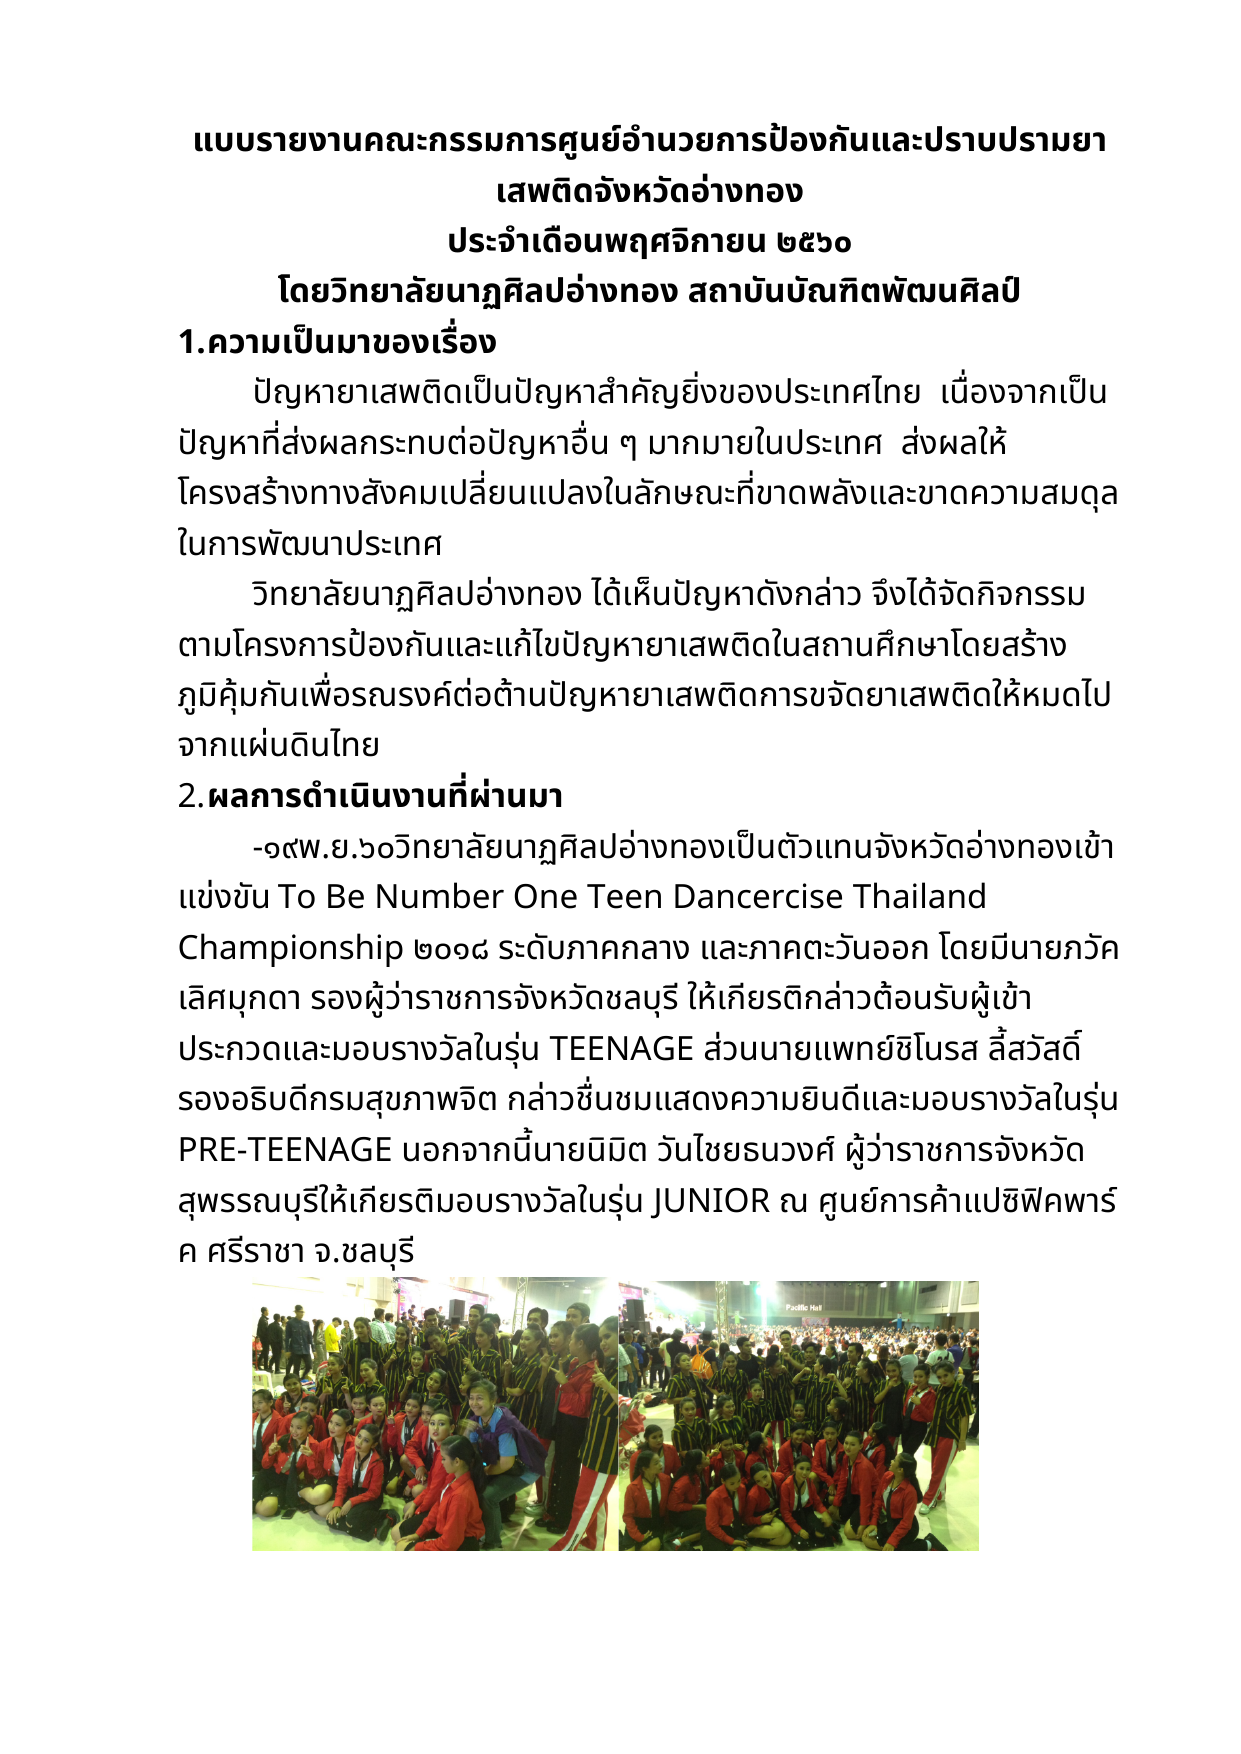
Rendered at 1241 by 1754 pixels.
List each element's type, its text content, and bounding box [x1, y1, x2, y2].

list ความเป็นมาของเรื่อง [177, 318, 1122, 368]
text แบบรายงานคณะกรรมการศูนย์อำนวยการป้องกันและปราบปรามยาเสพติดจังหวัดอ่างทอง ประจำเดือนพฤศจิกายน ๒๕๖๐ [177, 116, 1122, 267]
list ผลการดำเนินงานที่ผ่านมา [177, 772, 1122, 822]
picture [252, 1277, 979, 1551]
list วิทยาลัยนาฏศิลปอ่างทอง ได้เห็นปัญหาดังกล่าว จึงได้จัดกิจกรรม ตามโครงการป้องกันและแก้ไขปัญหายาเสพติดในสถานศึกษาโดยสร้างภูมิคุ้มกันเพื่อรณรงค์ต่อต้านปัญหายาเสพติดการขจัดยาเสพติดให้หมดไปจากแผ่นดินไทย [177, 570, 1122, 772]
list -๑๙พ.ย.๖๐วิทยาลัยนาฏศิลปอ่างทองเป็นตัวแทนจังหวัดอ่างทองเข้าแข่งขันTo Be Number One Teen Dancercise Thailand Championship ๒๐๑๘ ระดับภาคกลาง และภาคตะวันออก โดยมีนายภวัค เลิศมุกดา รองผู้ว่าราชการจังหวัดชลบุรี ให้เกียรติกล่าวต้อนรับผู้เข้าประกวดและมอบรางวัลในรุ่น TEENAGE ส่วนนายแพทย์ชิโนรส ลี้สวัสดิ์ รองอธิบดีกรมสุขภาพจิต กล่าวชื่นชมแสดงความยินดีและมอบรางวัลในรุ่น PRE-TEENAGE นอกจากนี้นายนิมิต วันไชยธนวงศ์ ผู้ว่าราชการจังหวัดสุพรรณบุรีให้เกียรติมอบรางวัลในรุ่น JUNIOR ณ ศูนย์การค้าแปซิฟิคพาร์ค ศรีราชา จ.ชลบุรี [177, 822, 1122, 1278]
list ปัญหายาเสพติดเป็นปัญหาสำคัญยิ่งของประเทศไทย เนื่องจากเป็นปัญหาที่ส่งผลกระทบต่อปัญหาอื่น ๆ มากมายในประเทศ ส่งผลให้โครงสร้างทางสังคมเปลี่ยนแปลงในลักษณะที่ขาดพลังและขาดความสมดุลในการพัฒนาประเทศ [177, 368, 1122, 570]
text โดยวิทยาลัยนาฏศิลปอ่างทอง สถาบันบัณฑิตพัฒนศิลป์ [177, 267, 1122, 318]
